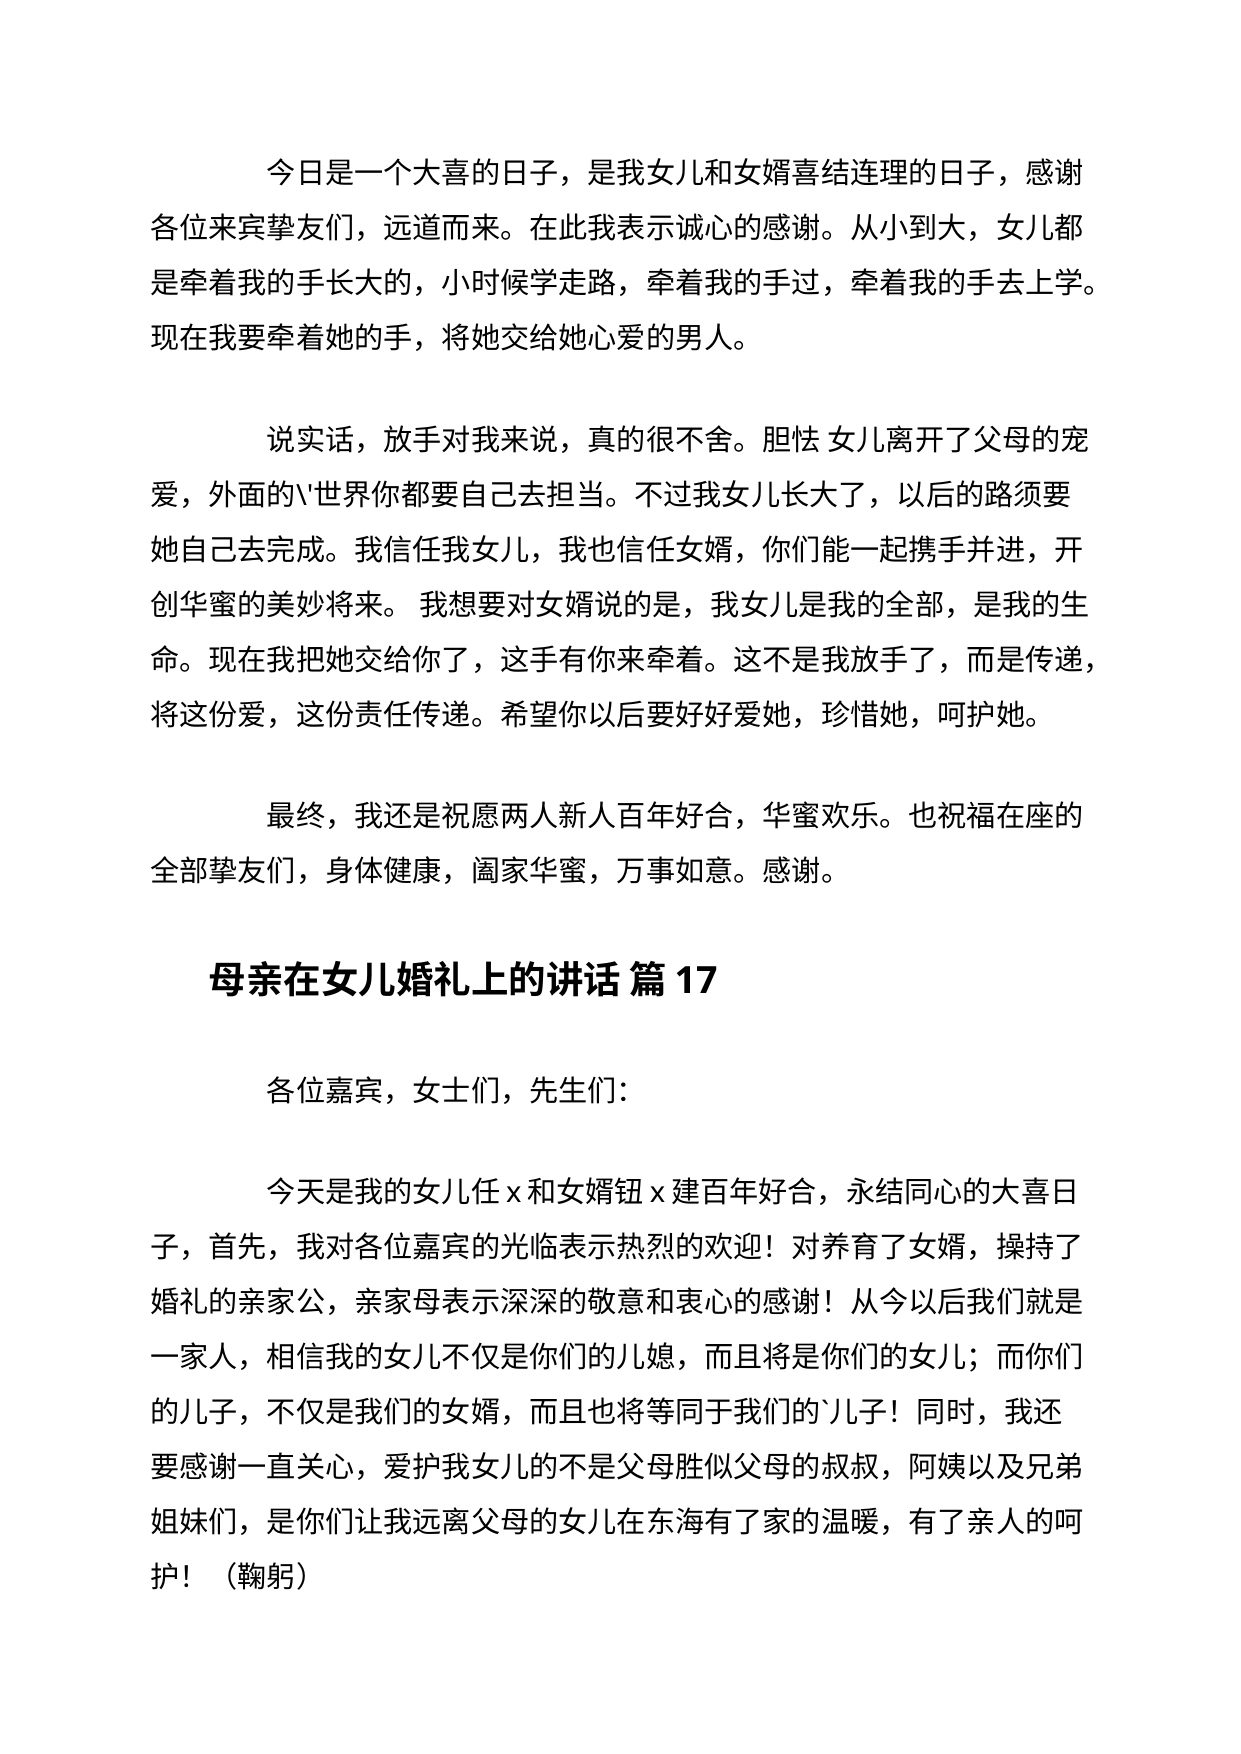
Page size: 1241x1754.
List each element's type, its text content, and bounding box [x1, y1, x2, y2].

text 说实话，放手对我来说，真的很不舍。胆怯 女儿离开了父母的宠爱，外面的\'世界你都要自己去担当。不过我女儿长大了，以后的路须要她自己去完成。我信任我女儿，我也信任女婿，你们能一起携手并进，开创华蜜的美妙将来。 我想要对女婿说的是，我女儿是我的全部，是我的生命。现在我把她交给你了，这手有你来牵着。这不是我放手了，而是传递，将这份爱，这份责任传递。希望你以后要好好爱她，珍惜她，呵护她。 [150, 416, 1090, 733]
text 今天是我的女儿任x和女婿钮x建百年好合，永结同心的大喜日子，首先，我对各位嘉宾的光临表示热烈的欢迎！对养育了女婿，操持了婚礼的亲家公，亲家母表示深深的敬意和衷心的感谢！从今以后我们就是一家人，相信我的女儿不仅是你们的儿媳，而且将是你们的女儿；而你们的儿子，不仅是我们的女婿，而且也将等同于我们的`儿子！同时，我还要感谢一直关心，爱护我女儿的不是父母胜似父母的叔叔，阿姨以及兄弟姐妹们，是你们让我远离父母的女儿在东海有了家的温暖，有了亲人的呵护！（鞠躬） [150, 1169, 1090, 1596]
text 母亲在女儿婚礼上的讲话 篇17 [150, 949, 1090, 1004]
text 各位嘉宾，女士们，先生们： [150, 1067, 1090, 1109]
text 最终，我还是祝愿两人新人百年好合，华蜜欢乐。也祝福在座的全部挚友们，身体健康，阖家华蜜，万事如意。感谢。 [150, 793, 1090, 890]
text 今日是一个大喜的日子，是我女儿和女婿喜结连理的日子，感谢各位来宾挚友们，远道而来。在此我表示诚心的感谢。从小到大，女儿都是牵着我的手长大的，小时候学走路，牵着我的手过，牵着我的手去上学。现在我要牵着她的手，将她交给她心爱的男人。 [150, 150, 1090, 357]
